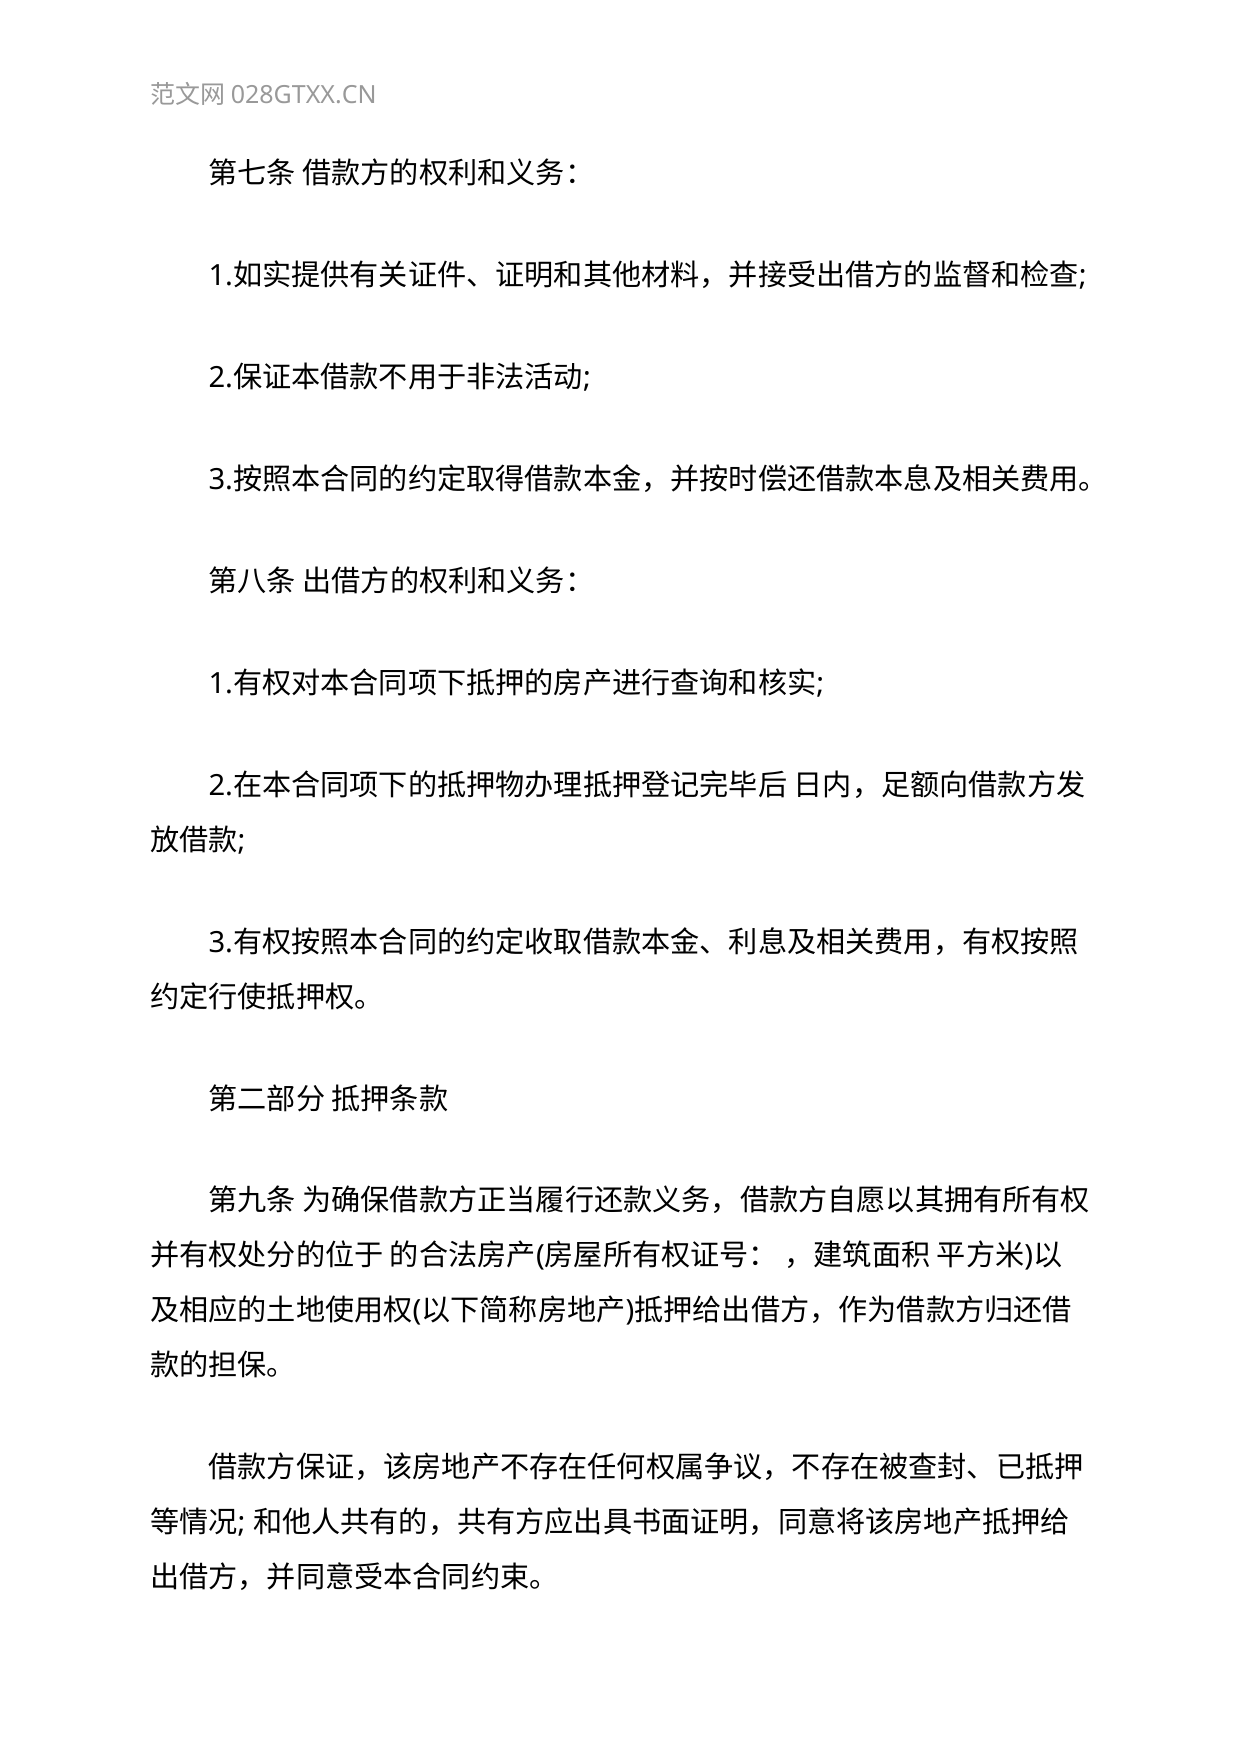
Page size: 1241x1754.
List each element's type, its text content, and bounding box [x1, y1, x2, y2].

text 第九条 为确保借款方正当履行还款义务，借款方自愿以其拥有所有权并有权处分的位于 的合法房产(房屋所有权证号： ，建筑面积 平方米)以及相应的土地使用权(以下简称房地产)抵押给出借方，作为借款方归还借款的担保。 [150, 1177, 1090, 1384]
text 3.有权按照本合同的约定收取借款本金、利息及相关费用，有权按照约定行使抵押权。 [150, 918, 1090, 1016]
text 2.保证本借款不用于非法活动; [150, 354, 1090, 396]
text 第二部分 抵押条款 [150, 1075, 1090, 1117]
text 1.如实提供有关证件、证明和其他材料，并接受出借方的监督和检查; [150, 252, 1090, 294]
text 3.按照本合同的约定取得借款本金，并按时偿还借款本息及相关费用。 [150, 456, 1090, 498]
text 第七条 借款方的权利和义务： [150, 150, 1090, 192]
text 1.有权对本合同项下抵押的房产进行查询和核实; [150, 659, 1090, 702]
text 2.在本合同项下的抵押物办理抵押登记完毕后 日内，足额向借款方发放借款; [150, 761, 1090, 859]
text 借款方保证，该房地产不存在任何权属争议，不存在被查封、已抵押等情况; 和他人共有的，共有方应出具书面证明，同意将该房地产抵押给出借方，并同意受本合同约束。 [150, 1444, 1090, 1596]
text 第八条 出借方的权利和义务： [150, 558, 1090, 600]
